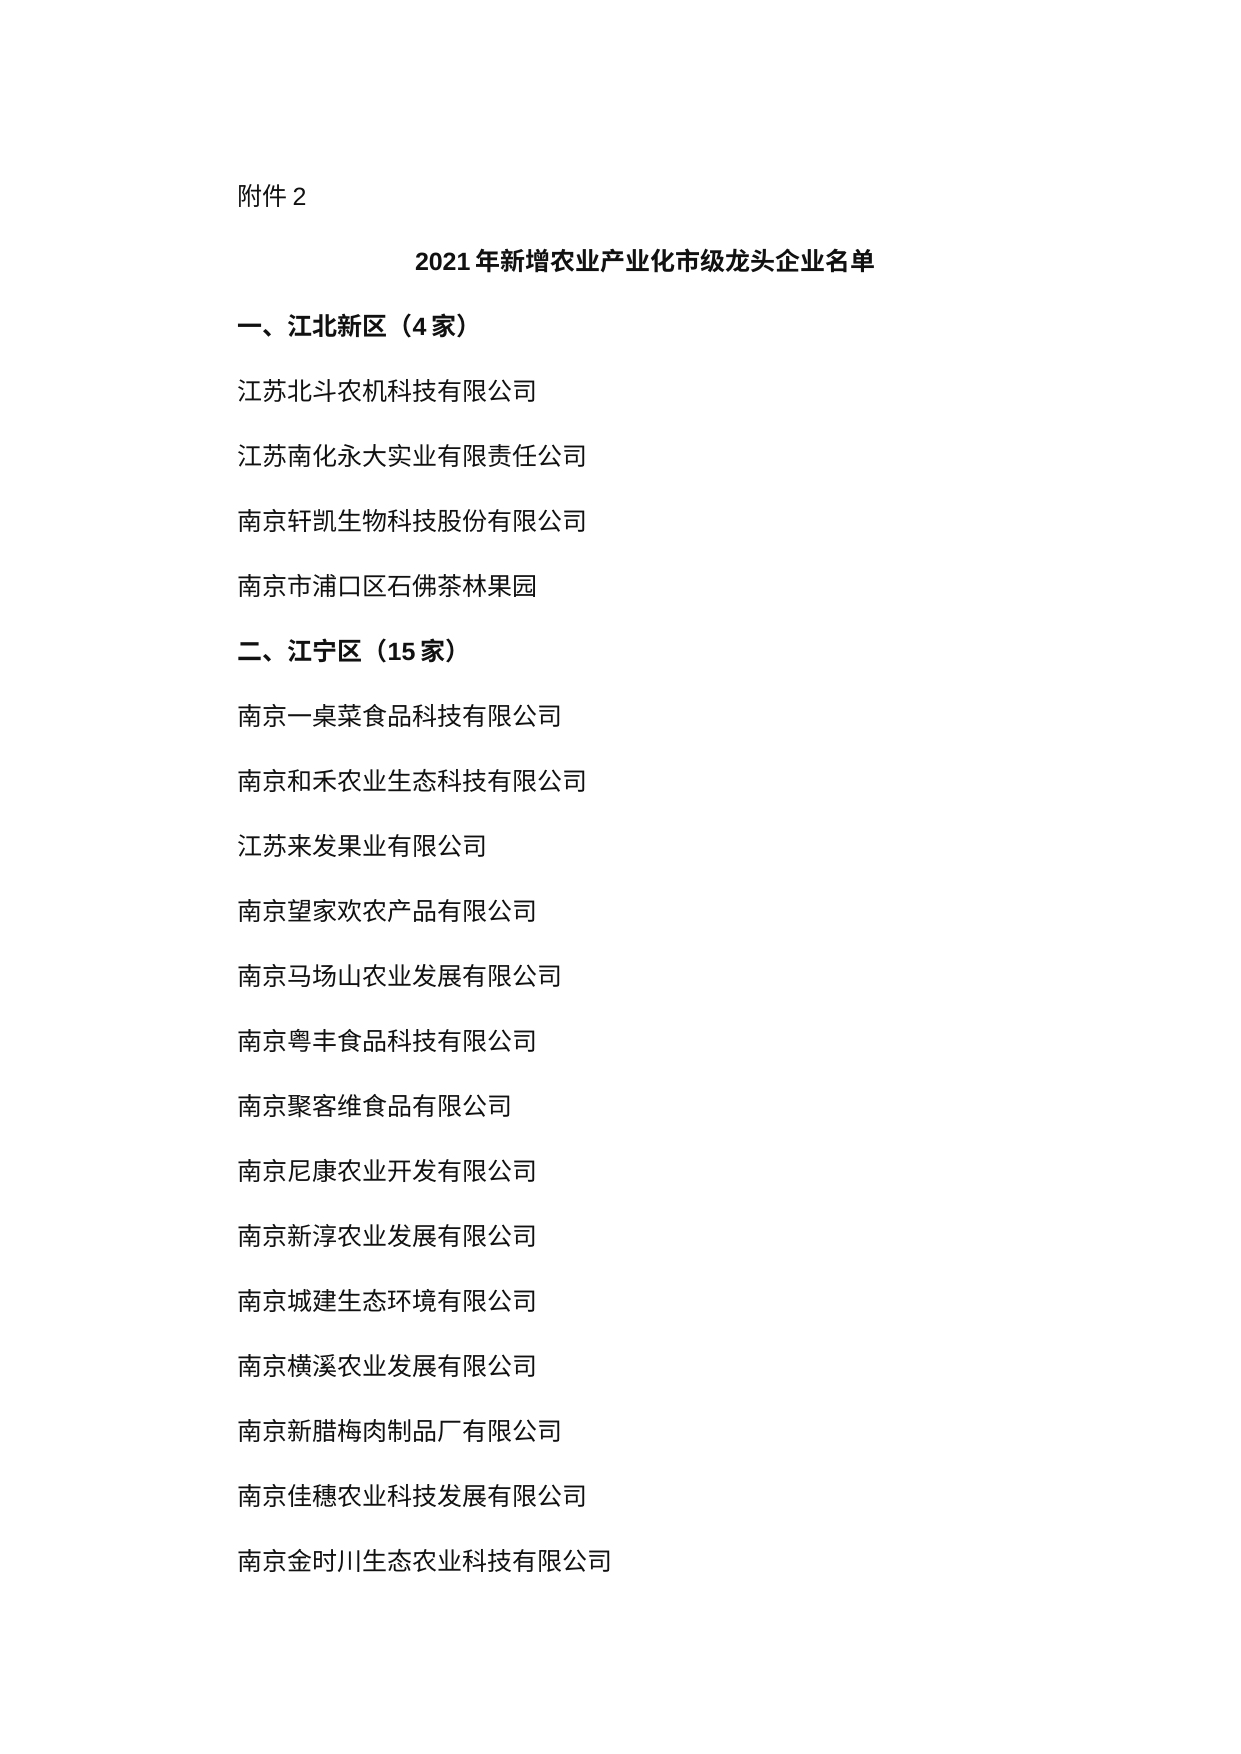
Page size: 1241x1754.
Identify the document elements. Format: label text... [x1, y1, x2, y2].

text 江苏南化永大实业有限责任公司 [187, 422, 1053, 487]
text 南京新腊梅肉制品厂有限公司 [187, 1397, 1053, 1462]
text 2021年新增农业产业化市级龙头企业名单 [187, 227, 1053, 292]
text 南京城建生态环境有限公司 [187, 1267, 1053, 1332]
text 南京望家欢农产品有限公司 [187, 877, 1053, 942]
text 南京轩凯生物科技股份有限公司 [187, 487, 1053, 552]
text 南京粤丰食品科技有限公司 [187, 1007, 1053, 1072]
text 南京聚客维食品有限公司 [187, 1072, 1053, 1137]
text 南京新淳农业发展有限公司 [187, 1202, 1053, 1267]
text 南京市浦口区石佛茶林果园 [187, 552, 1053, 617]
text 江苏北斗农机科技有限公司 [187, 357, 1053, 422]
text 二、江宁区（15家） [187, 617, 1053, 682]
text 江苏来发果业有限公司 [187, 812, 1053, 877]
text 南京和禾农业生态科技有限公司 [187, 747, 1053, 812]
text 南京马场山农业发展有限公司 [187, 942, 1053, 1007]
text 南京佳穗农业科技发展有限公司 [187, 1462, 1053, 1527]
text 南京尼康农业开发有限公司 [187, 1137, 1053, 1202]
text 南京金时川生态农业科技有限公司 [187, 1527, 1053, 1592]
text 南京一桌菜食品科技有限公司 [187, 682, 1053, 747]
text 一、江北新区（4家） [187, 292, 1053, 357]
text 附件2 [187, 162, 1053, 227]
text 南京横溪农业发展有限公司 [187, 1332, 1053, 1397]
